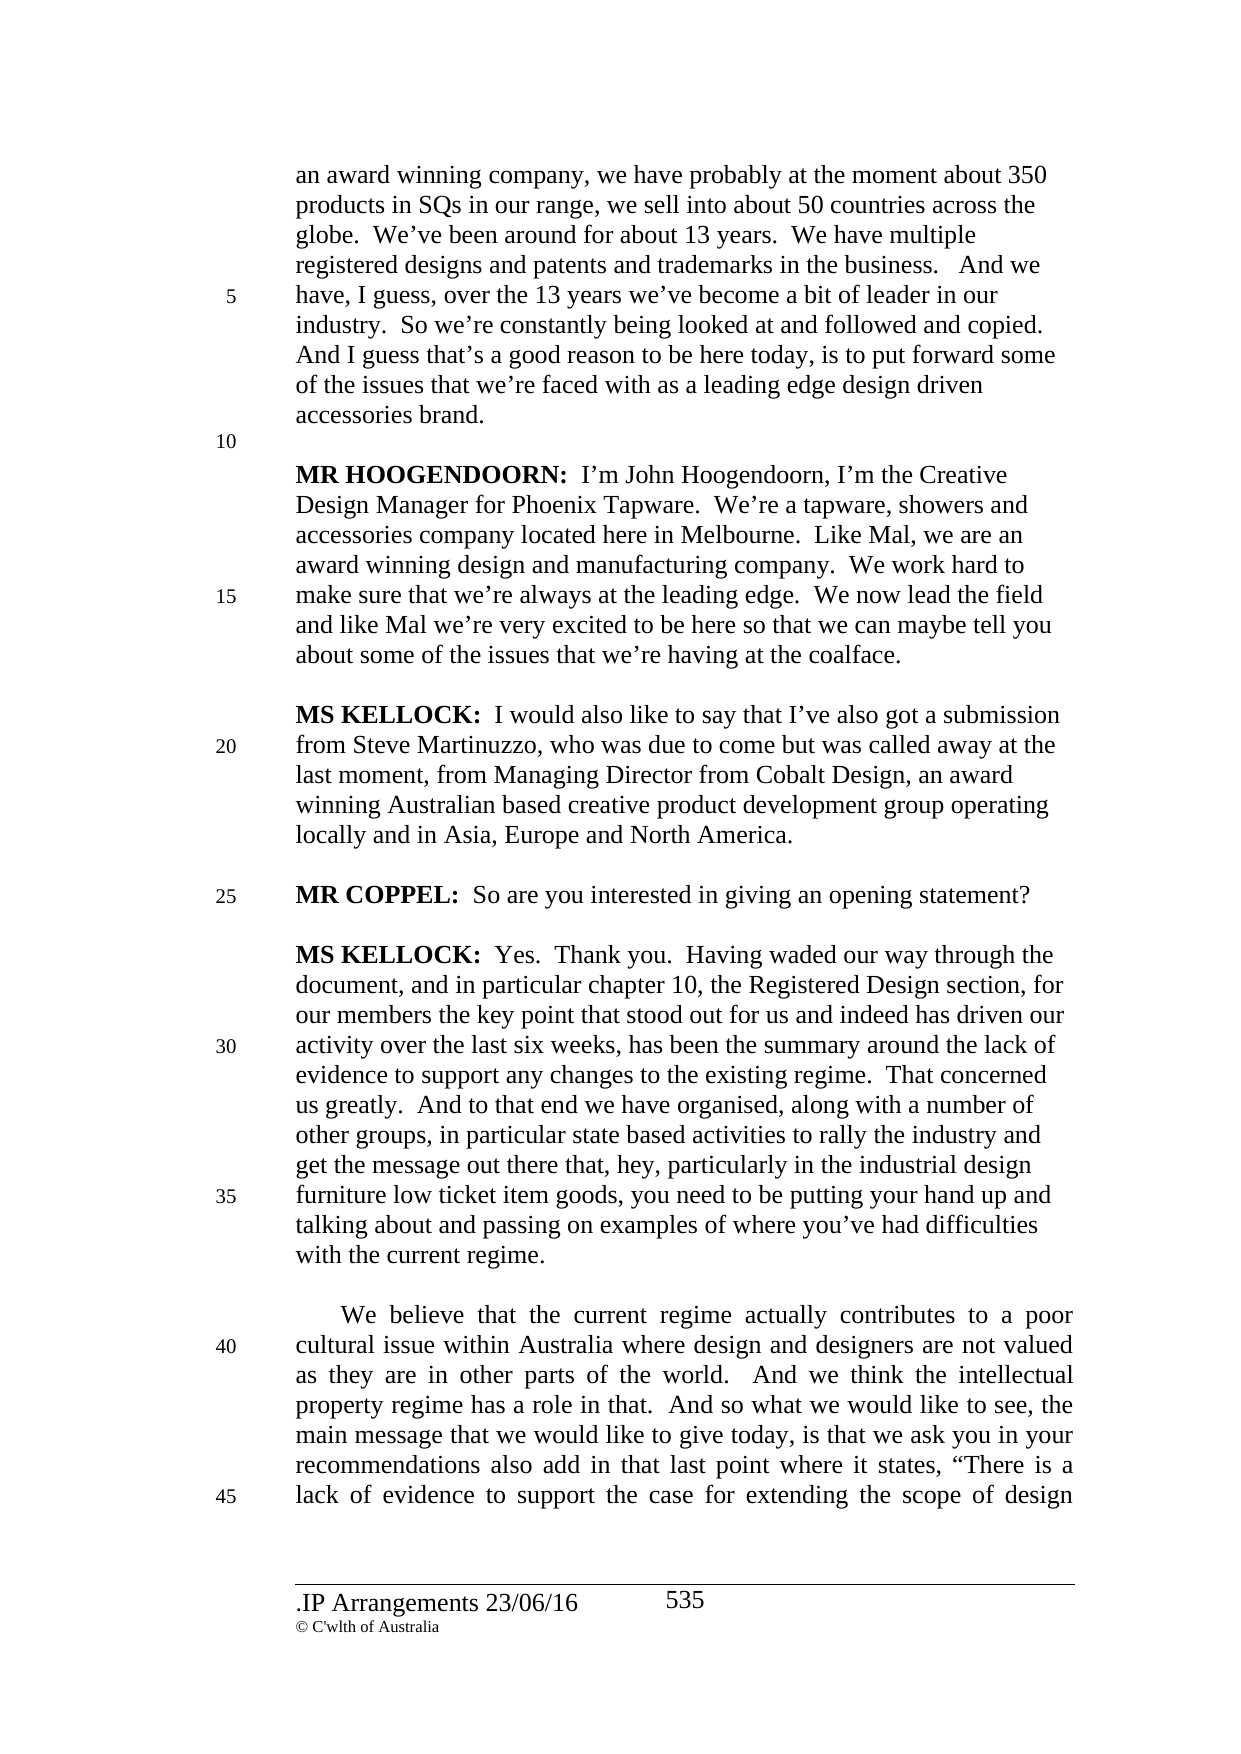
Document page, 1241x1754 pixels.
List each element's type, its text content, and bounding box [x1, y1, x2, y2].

text MS KELLOCK: Yes. Thank you. Having waded our way through the document, and in particular chapter 10, the Registered Design section, for our members the key point that stood out for us and indeed has driven our activity over the last six weeks, has been the summary around the lack of evidence to support any changes to the existing regime. That concerned us greatly. And to that end we have organised, along with a number of other groups, in particular state based activities to rally the industry and get the message out there that, hey, particularly in the industrial design furniture low ticket item goods, you need to be putting your hand up and talking about and passing on examples of where you’ve had difficulties with the current regime. [295, 939, 1075, 1269]
text MR COPPEL: So are you interested in giving an opening statement? [295, 879, 1075, 909]
text MR HOOGENDOORN: I’m John Hoogendoorn, I’m the Creative Design Manager for Phoenix Tapware. We’re a tapware, showers and accessories company located here in Melbourne. Like Mal, we are an award winning design and manufacturing company. We work hard to make sure that we’re always at the leading edge. We now lead the field and like Mal we’re very excited to be here so that we can maybe tell you about some of the issues that we’re having at the coalface. [295, 459, 1075, 669]
text MS KELLOCK: I would also like to say that I’ve also got a submission from Steve Martinuzzo, who was due to come but was called away at the last moment, from Managing Director from Cobalt Design, an award winning Australian based creative product development group operating locally and in Asia, Europe and North America. [295, 699, 1075, 849]
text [295, 1299, 1075, 1509]
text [295, 159, 1075, 429]
